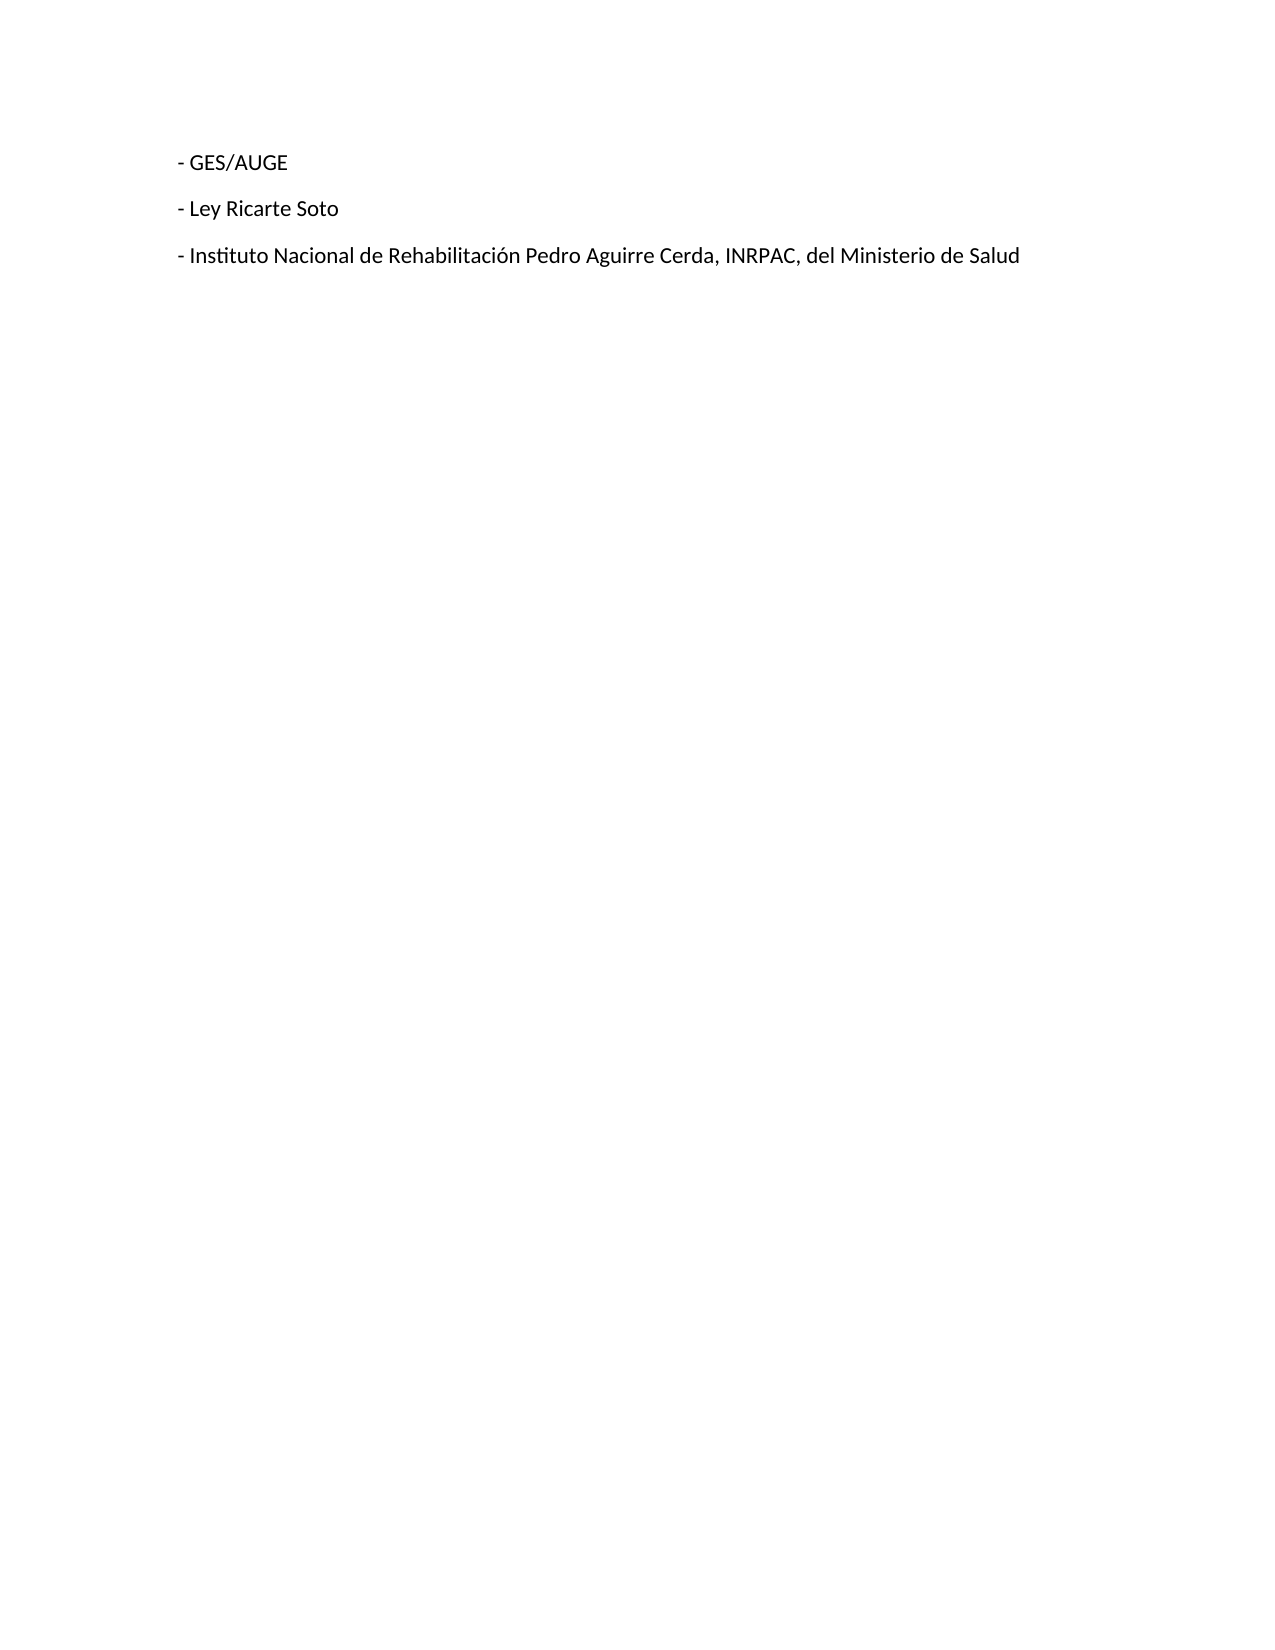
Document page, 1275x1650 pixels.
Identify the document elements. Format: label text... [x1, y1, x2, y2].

text - Instituto Nacional de Rehabilitación Pedro Aguirre Cerda, INRPAC, del Ministerio de Salud [177, 241, 1098, 269]
text - GES/AUGE [177, 148, 1098, 176]
text - Ley Ricarte Soto [177, 194, 1098, 222]
